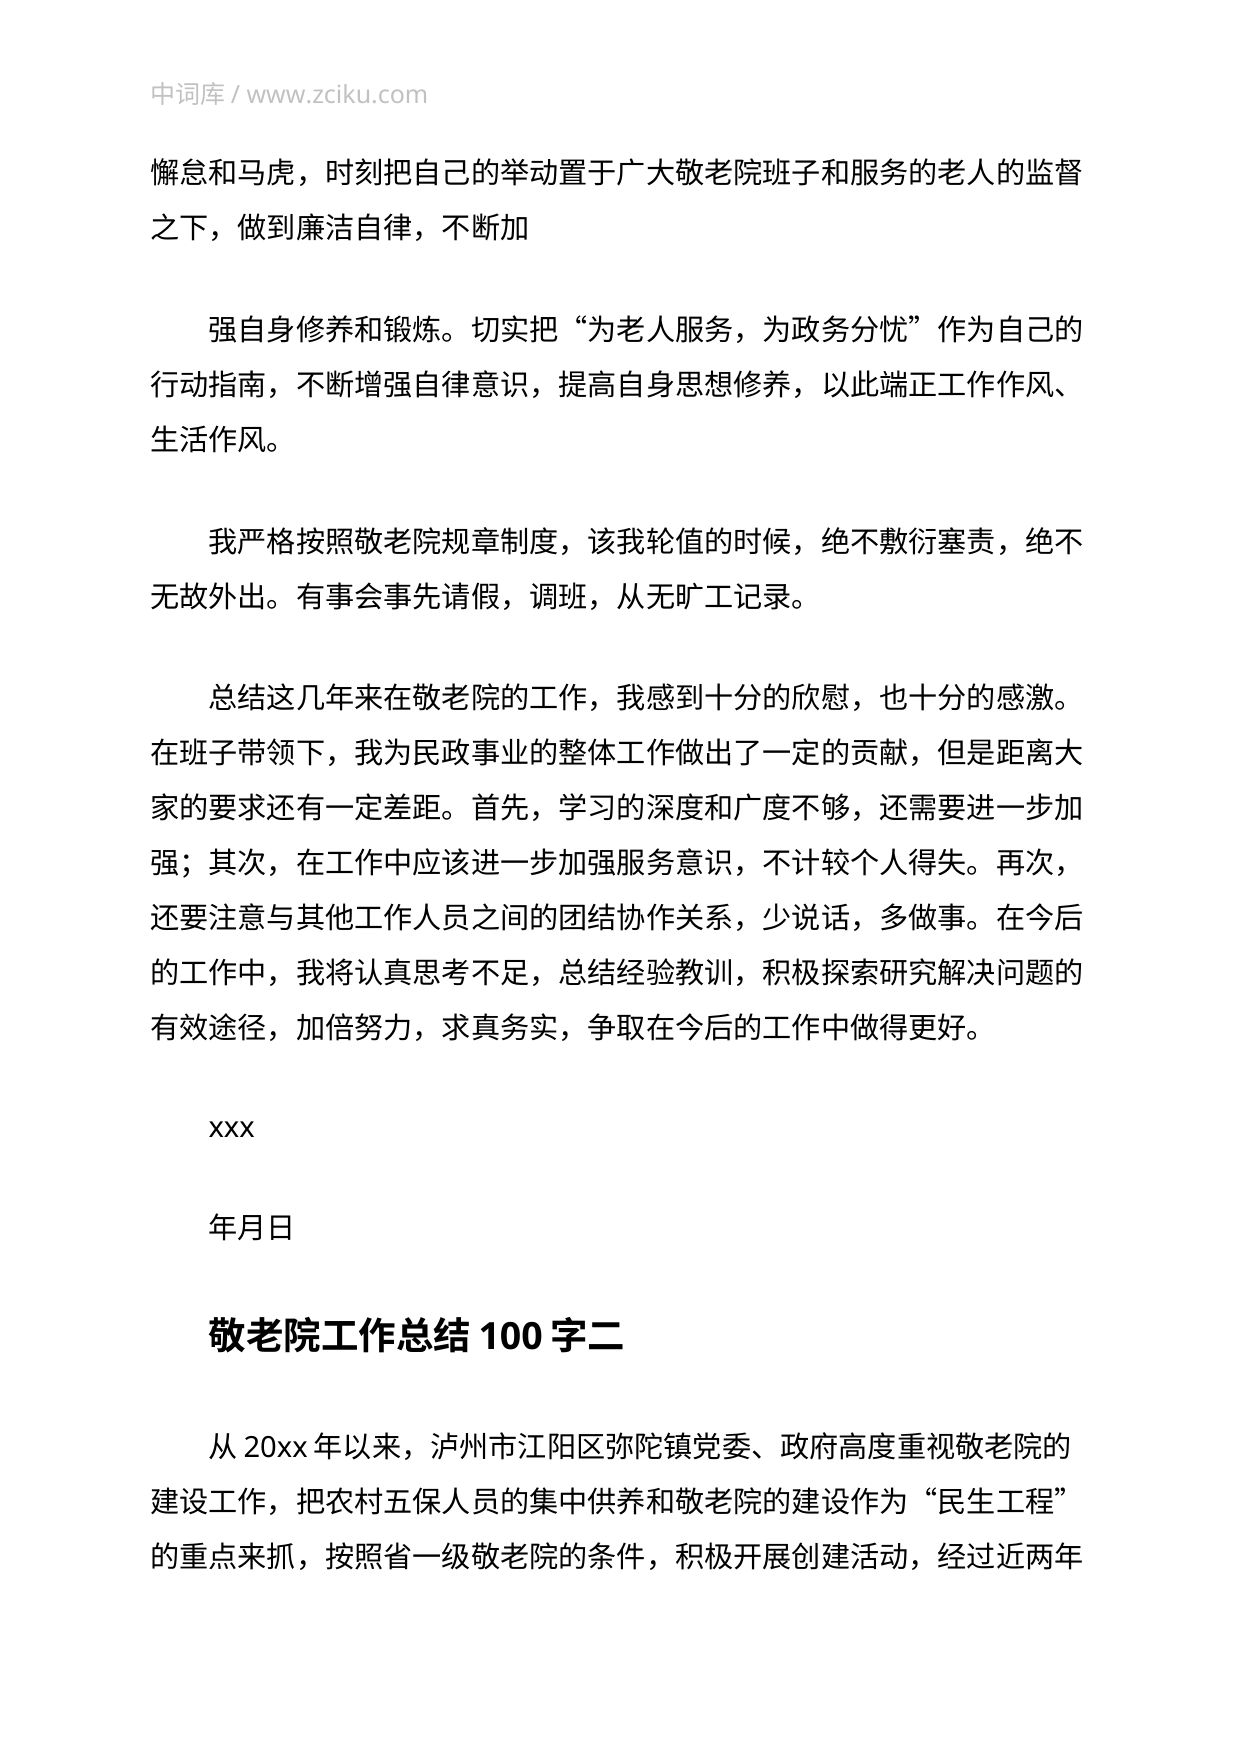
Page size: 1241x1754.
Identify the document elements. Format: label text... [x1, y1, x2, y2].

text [150, 1424, 1090, 1576]
text 强自身修养和锻炼。切实把“为老人服务，为政务分忧”作为自己的行动指南，不断增强自律意识，提高自身思想修养，以此端正工作作风、生活作风。 [150, 307, 1090, 459]
text 总结这几年来在敬老院的工作，我感到十分的欣慰，也十分的感激。在班子带领下，我为民政事业的整体工作做出了一定的贡献，但是距离大家的要求还有一定差距。首先，学习的深度和广度不够，还需要进一步加强；其次，在工作中应该进一步加强服务意识，不计较个人得失。再次，还要注意与其他工作人员之间的团结协作关系，少说话，多做事。在今后的工作中，我将认真思考不足，总结经验教训，积极探索研究解决问题的有效途径，加倍努力，求真务实，争取在今后的工作中做得更好。 [150, 675, 1090, 1047]
text 年月日 [150, 1204, 1090, 1247]
text 敬老院工作总结100字二 [150, 1306, 1090, 1361]
text xxx [150, 1106, 1090, 1146]
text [150, 150, 1090, 247]
text 我严格按照敬老院规章制度，该我轮值的时候，绝不敷衍塞责，绝不无故外出。有事会事先请假，调班，从无旷工记录。 [150, 518, 1090, 615]
